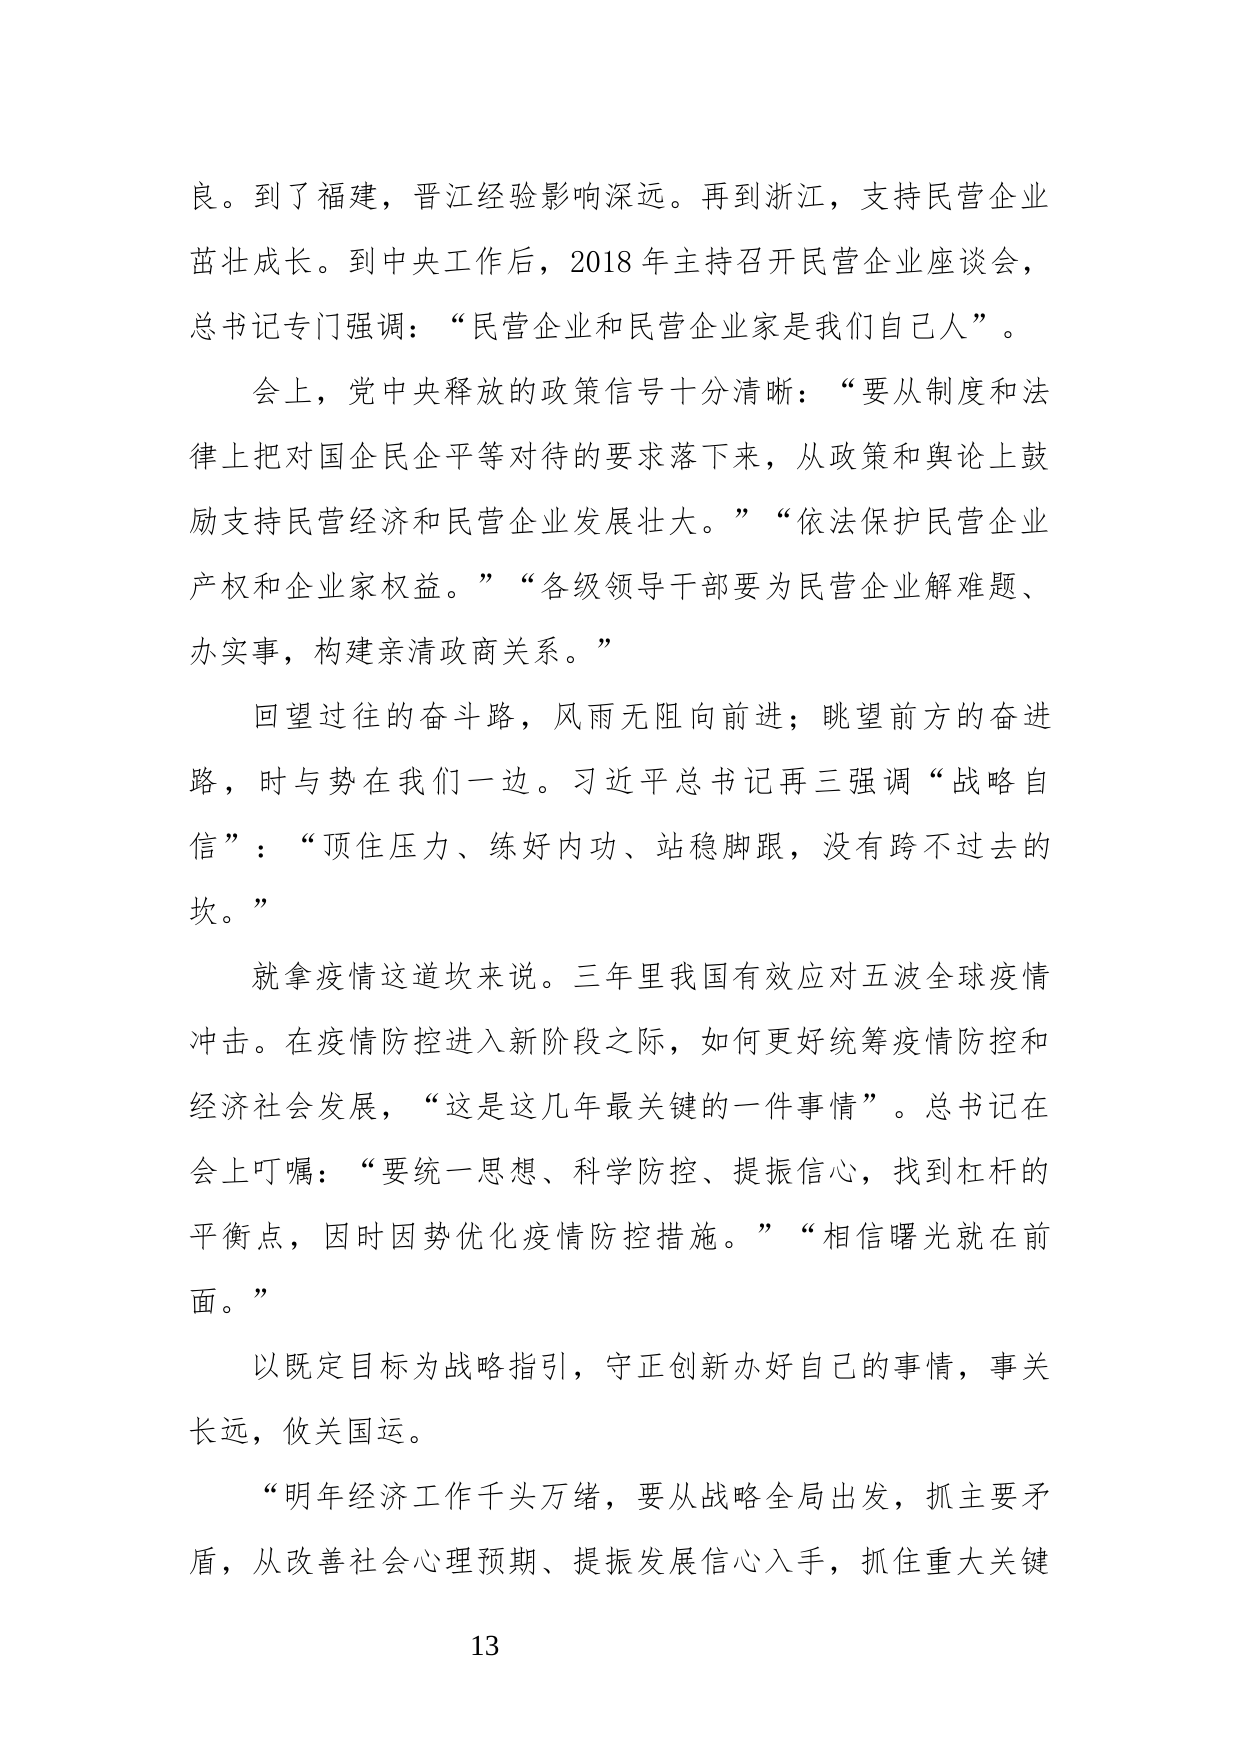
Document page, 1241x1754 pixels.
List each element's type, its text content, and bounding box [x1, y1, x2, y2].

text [187, 1462, 1053, 1592]
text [187, 162, 1053, 357]
text 就拿疫情这道坎来说。三年里我国有效应对五波全球疫情冲击。在疫情防控进入新阶段之际，如何更好统筹疫情防控和经济社会发展，“这是这几年最关键的一件事情”。总书记在会上叮嘱：“要统一思想、科学防控、提振信心，找到杠杆的平衡点，因时因势优化疫情防控措施。”“相信曙光就在前面。” [187, 942, 1053, 1332]
text 以既定目标为战略指引，守正创新办好自己的事情，事关长远，攸关国运。 [187, 1332, 1053, 1462]
text 会上，党中央释放的政策信号十分清晰：“要从制度和法律上把对国企民企平等对待的要求落下来，从政策和舆论上鼓励支持民营经济和民营企业发展壮大。”“依法保护民营企业产权和企业家权益。”“各级领导干部要为民营企业解难题、办实事，构建亲清政商关系。” [187, 357, 1053, 682]
text 回望过往的奋斗路，风雨无阻向前进；眺望前方的奋进路，时与势在我们一边。习近平总书记再三强调“战略自信”：“顶住压力、练好内功、站稳脚跟，没有跨不过去的坎。” [187, 682, 1053, 942]
